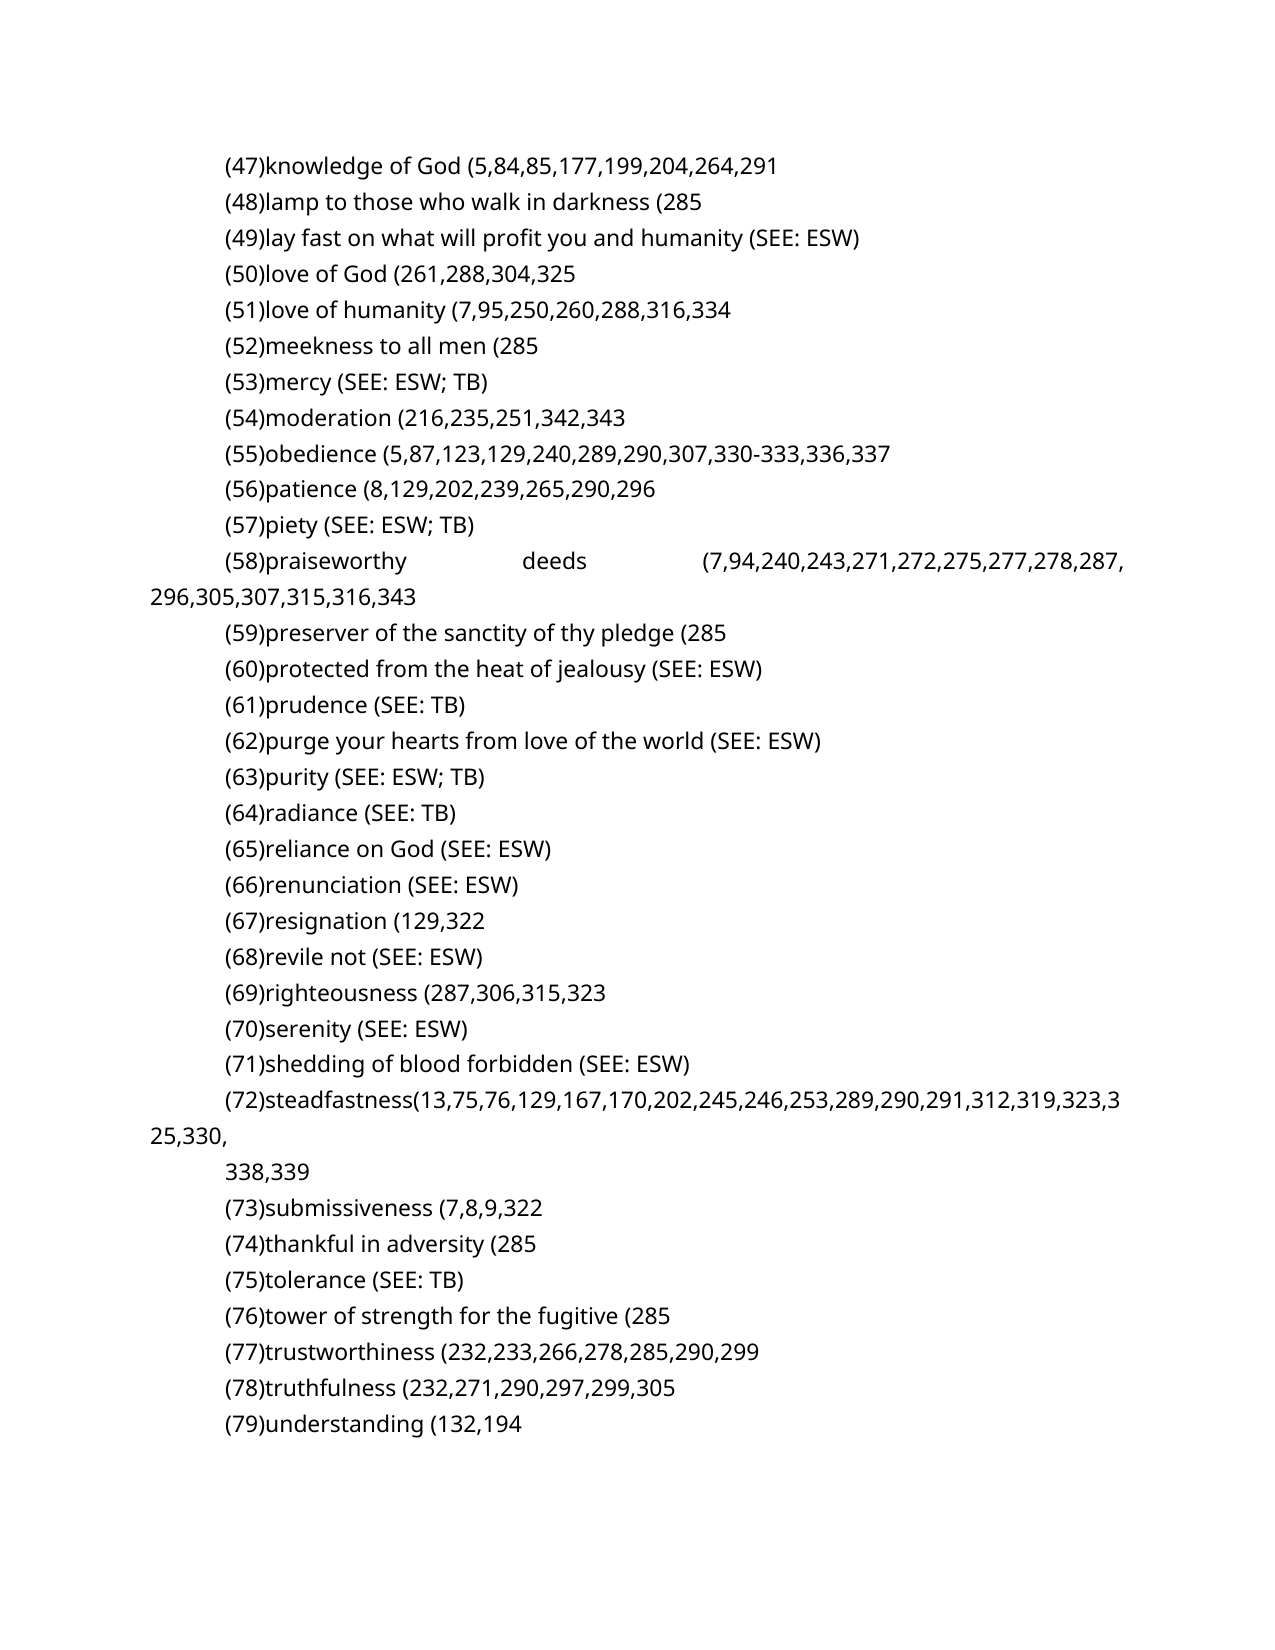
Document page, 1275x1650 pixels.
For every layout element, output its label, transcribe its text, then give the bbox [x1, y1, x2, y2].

text (52)meekness to all men (285 [150, 330, 1125, 361]
text (75)tolerance (SEE: TB) [150, 1264, 1125, 1295]
text (57)piety (SEE: ESW; TB) [150, 509, 1125, 541]
text (53)mercy (SEE: ESW; TB) [150, 366, 1125, 397]
text (74)thankful in adversity (285 [150, 1228, 1125, 1259]
text (63)purity (SEE: ESW; TB) [150, 761, 1125, 792]
text (79)understanding (132,194 [150, 1408, 1125, 1439]
text (71)shedding of blood forbidden (SEE: ESW) [150, 1048, 1125, 1080]
text (73)submissiveness (7,8,9,322 [150, 1192, 1125, 1223]
text (60)protected from the heat of jealousy (SEE: ESW) [150, 653, 1125, 684]
text (55)obedience (5,87,123,129,240,289,290,307,330-333,336,337 [150, 437, 1125, 469]
text (58)praiseworthy deeds (7,94,240,243,271,272,275,277,278,287, 296,305,307,315,316,343 [150, 545, 1125, 612]
text (61)prudence (SEE: TB) [150, 689, 1125, 720]
text (70)serenity (SEE: ESW) [150, 1012, 1125, 1044]
text (65)reliance on God (SEE: ESW) [150, 833, 1125, 864]
text (62)purge your hearts from love of the world (SEE: ESW) [150, 725, 1125, 756]
text (48)lamp to those who walk in darkness (285 [150, 186, 1125, 217]
text (66)renunciation (SEE: ESW) [150, 869, 1125, 900]
text (77)trustworthiness (232,233,266,278,285,290,299 [150, 1336, 1125, 1367]
text (54)moderation (216,235,251,342,343 [150, 402, 1125, 433]
text (49)lay fast on what will profit you and humanity (SEE: ESW) [150, 222, 1125, 253]
text (78)truthfulness (232,271,290,297,299,305 [150, 1372, 1125, 1403]
text (64)radiance (SEE: TB) [150, 797, 1125, 828]
text (68)revile not (SEE: ESW) [150, 941, 1125, 972]
text 338,339 [150, 1156, 1125, 1187]
text (51)love of humanity (7,95,250,260,288,316,334 [150, 294, 1125, 325]
text (67)resignation (129,322 [150, 905, 1125, 936]
text (56)patience (8,129,202,239,265,290,296 [150, 473, 1125, 505]
text (69)righteousness (287,306,315,323 [150, 977, 1125, 1008]
text (76)tower of strength for the fugitive (285 [150, 1300, 1125, 1331]
text (72)steadfastness(13,75,76,129,167,170,202,245,246,253,289,290,291,312,319,323,325,330, [150, 1084, 1125, 1152]
text (47)knowledge of God (5,84,85,177,199,204,264,291 [150, 150, 1125, 181]
text (59)preserver of the sanctity of thy pledge (285 [150, 617, 1125, 648]
text (50)love of God (261,288,304,325 [150, 258, 1125, 289]
